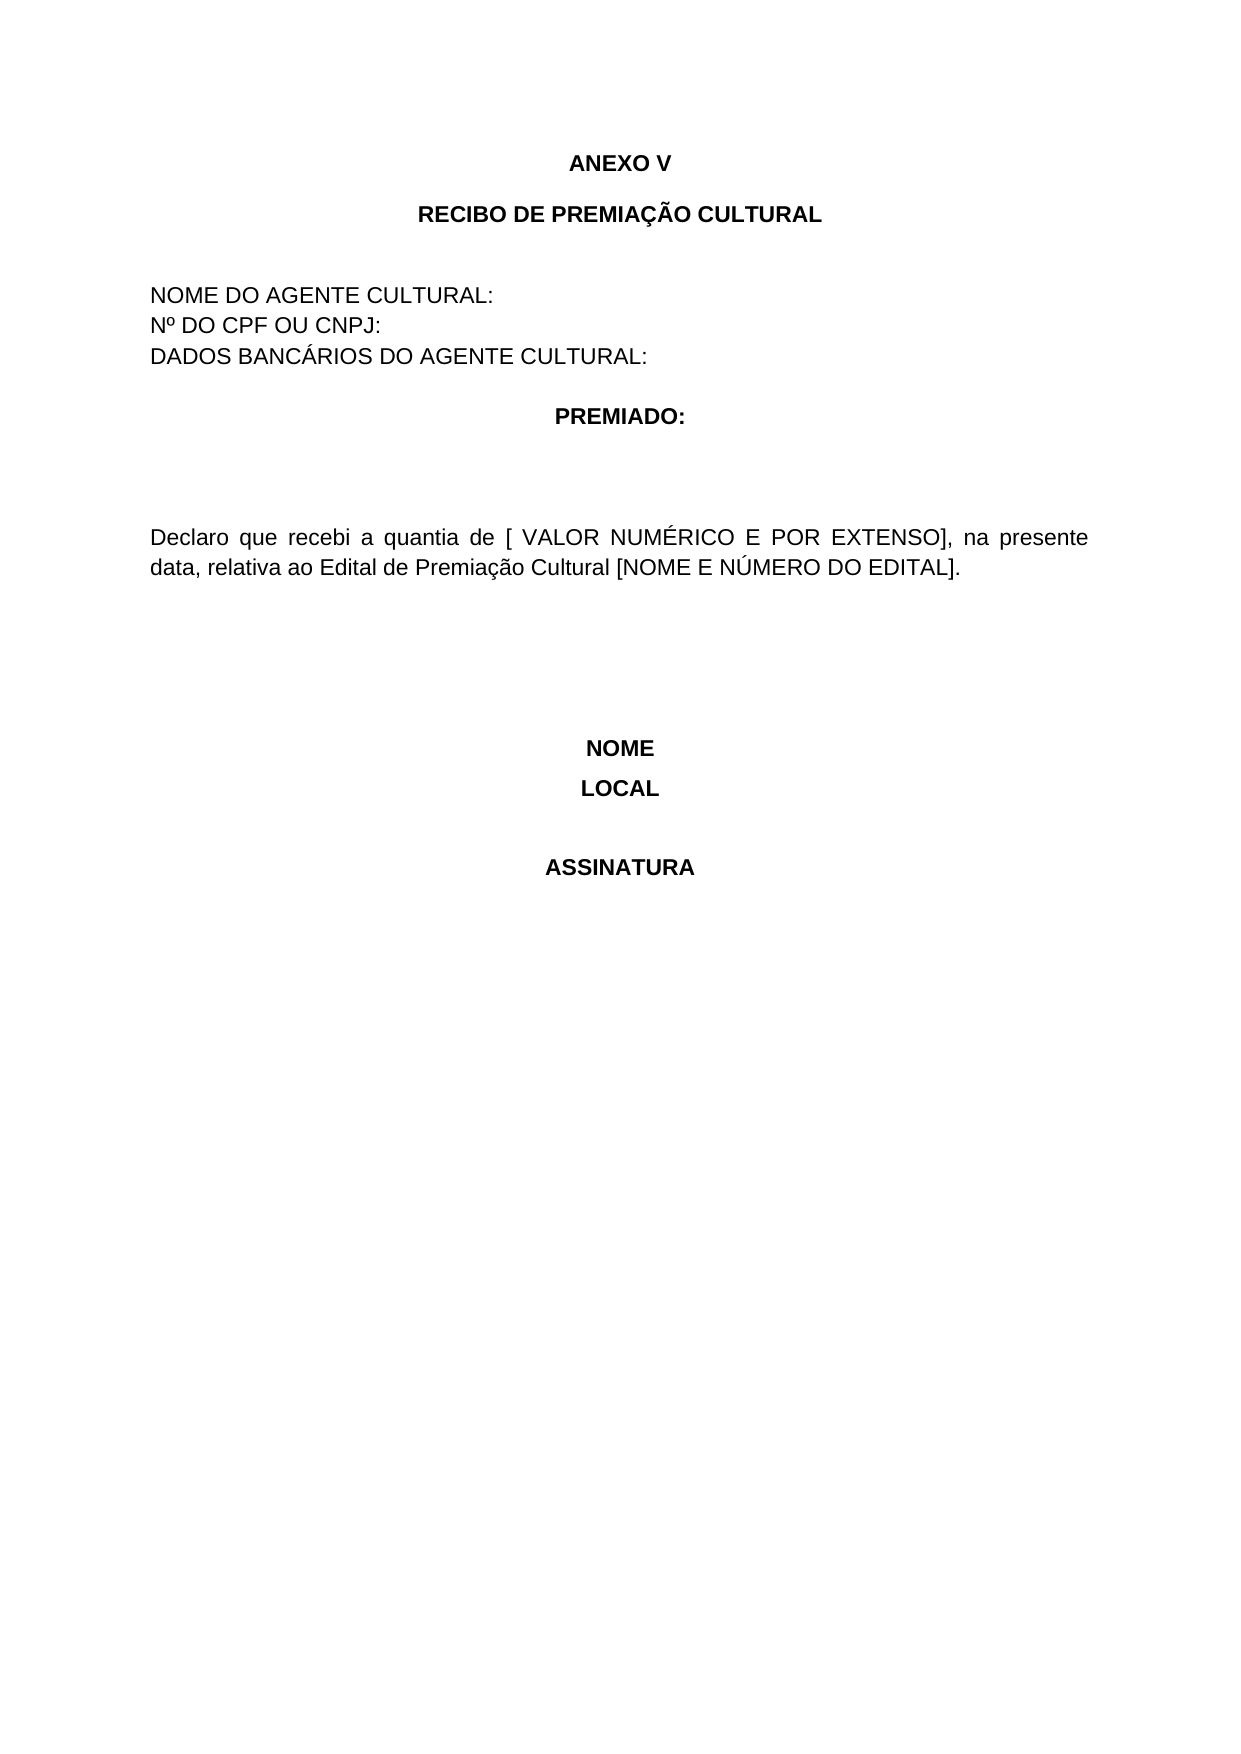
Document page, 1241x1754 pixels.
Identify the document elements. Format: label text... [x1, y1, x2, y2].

text ASSINATURA [150, 854, 1090, 880]
text NOME DO AGENTE CULTURAL: [150, 282, 1090, 309]
text RECIBO DE PREMIAÇÃO CULTURAL [150, 201, 1090, 227]
text ANEXO V [150, 150, 1090, 176]
text LOCAL [150, 775, 1090, 801]
text DADOS BANCÁRIOS DO AGENTE CULTURAL: [150, 343, 1090, 369]
text Declaro que recebi a quantia de [ VALOR NUMÉRICO E POR EXTENSO], na presente data, relativa ao Edital de Premiação Cultural [NOME E NÚMERO DO EDITAL]. [150, 524, 1090, 581]
text PREMIADO: [150, 403, 1090, 429]
text Nº DO CPF OU CNPJ: [150, 312, 1090, 339]
text NOME [150, 735, 1090, 762]
